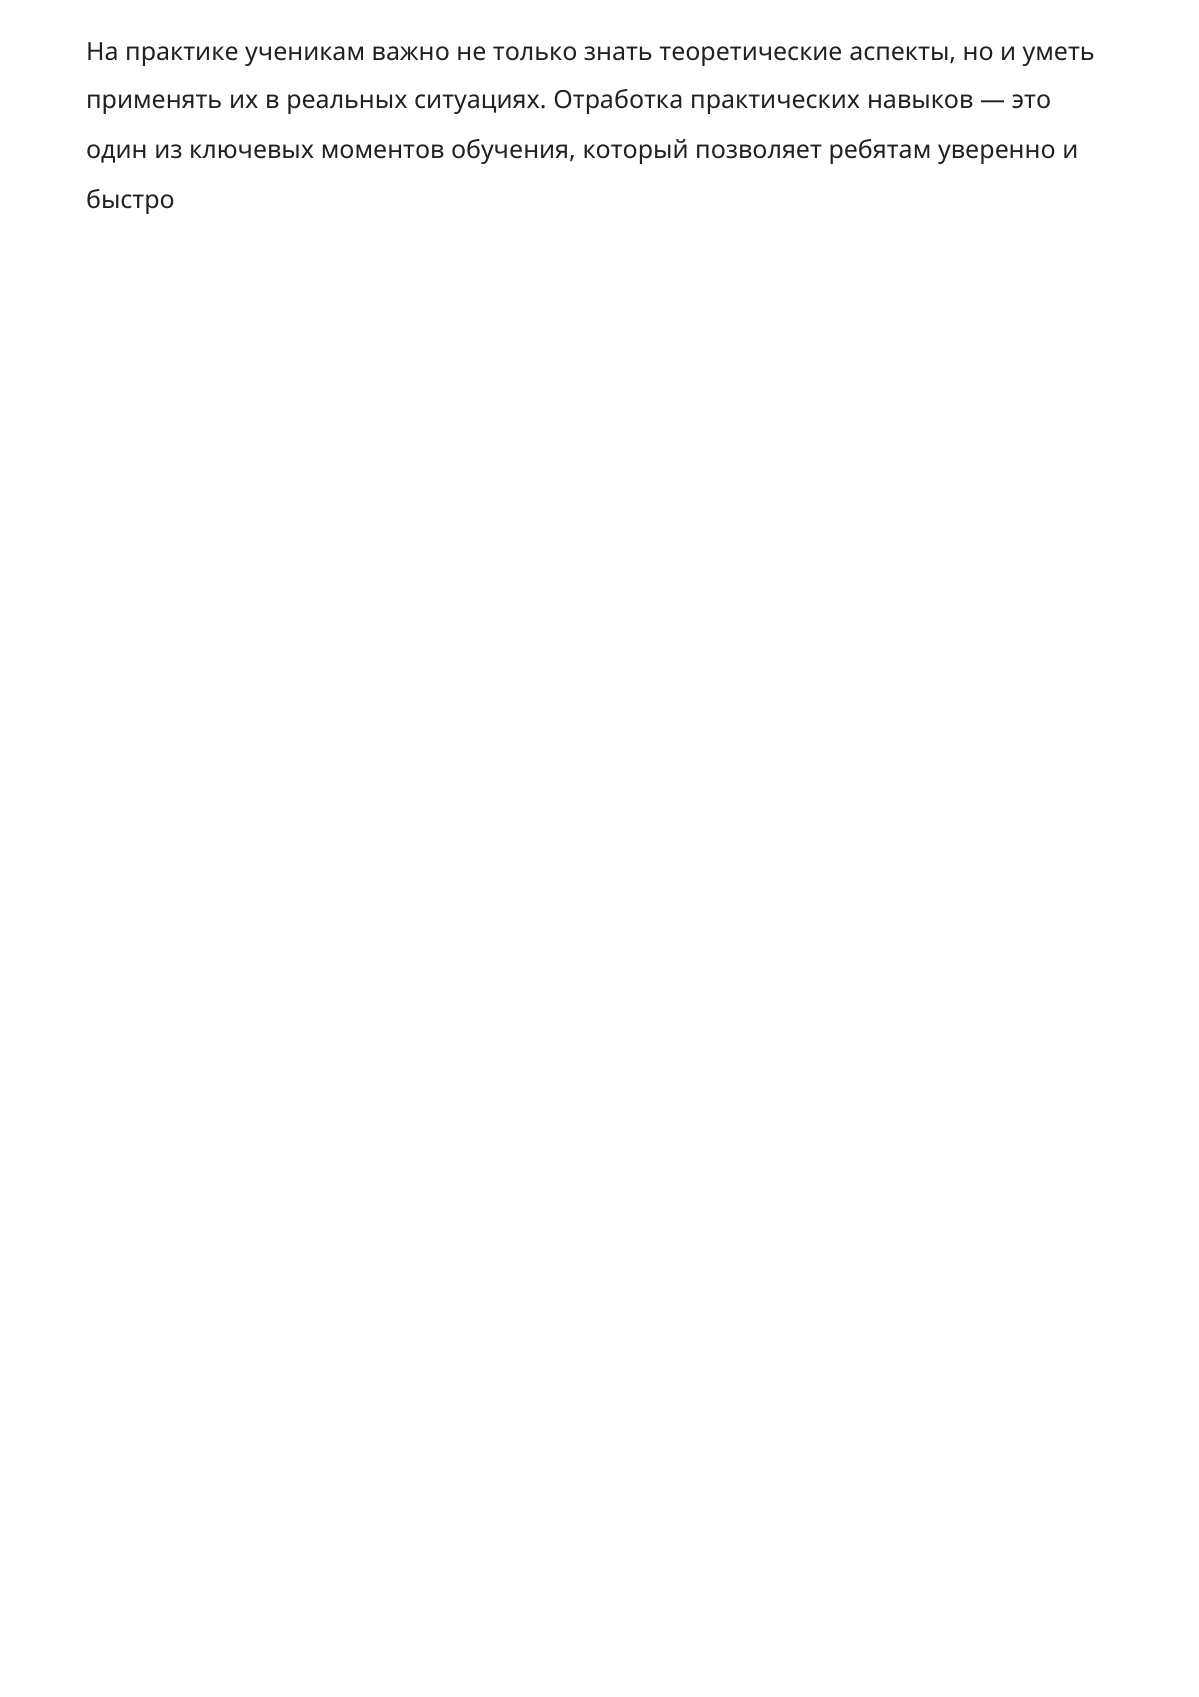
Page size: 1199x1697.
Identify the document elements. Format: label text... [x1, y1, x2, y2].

text На практике ученикам важно не только знать теоретические аспекты, но и уметь [86, 33, 1199, 68]
text применять их в реальных ситуациях. Отработка практических навыков — это один из ключевых моментов обучения, который позволяет ребятам уверенно и быстро [86, 81, 1084, 216]
